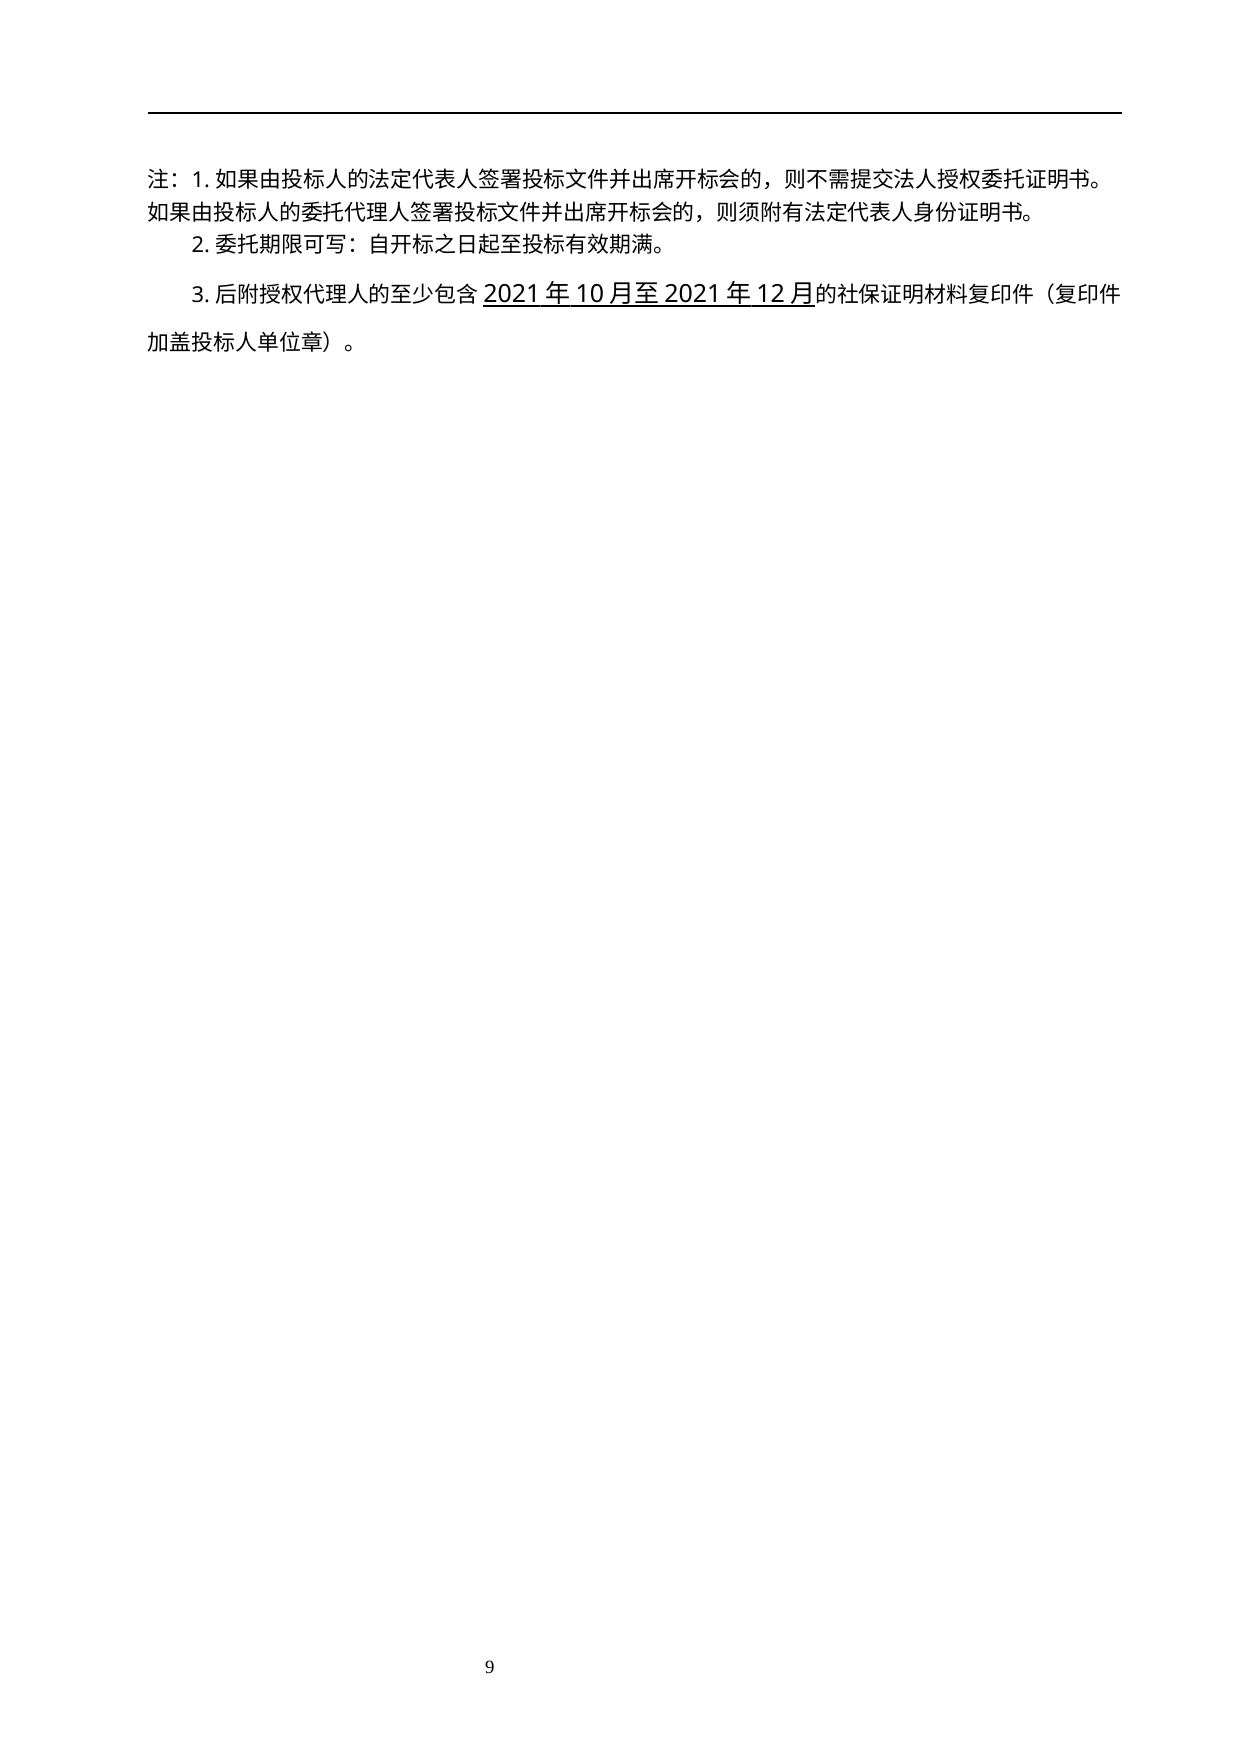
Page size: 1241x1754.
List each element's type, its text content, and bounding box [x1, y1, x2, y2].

text 3. 后附授权代理人的至少包含2021年10月至2021年12月的社保证明材料复印件（复印件加盖投标人单位章）。 [148, 259, 1122, 357]
text 注：1. 如果由投标人的法定代表人签署投标文件并出席开标会的，则不需提交法人授权委托证明书。如果由投标人的委托代理人签署投标文件并出席开标会的，则须附有法定代表人身份证明书。 [148, 162, 1122, 227]
text 2. 委托期限可写：自开标之日起至投标有效期满。 [148, 227, 1122, 259]
